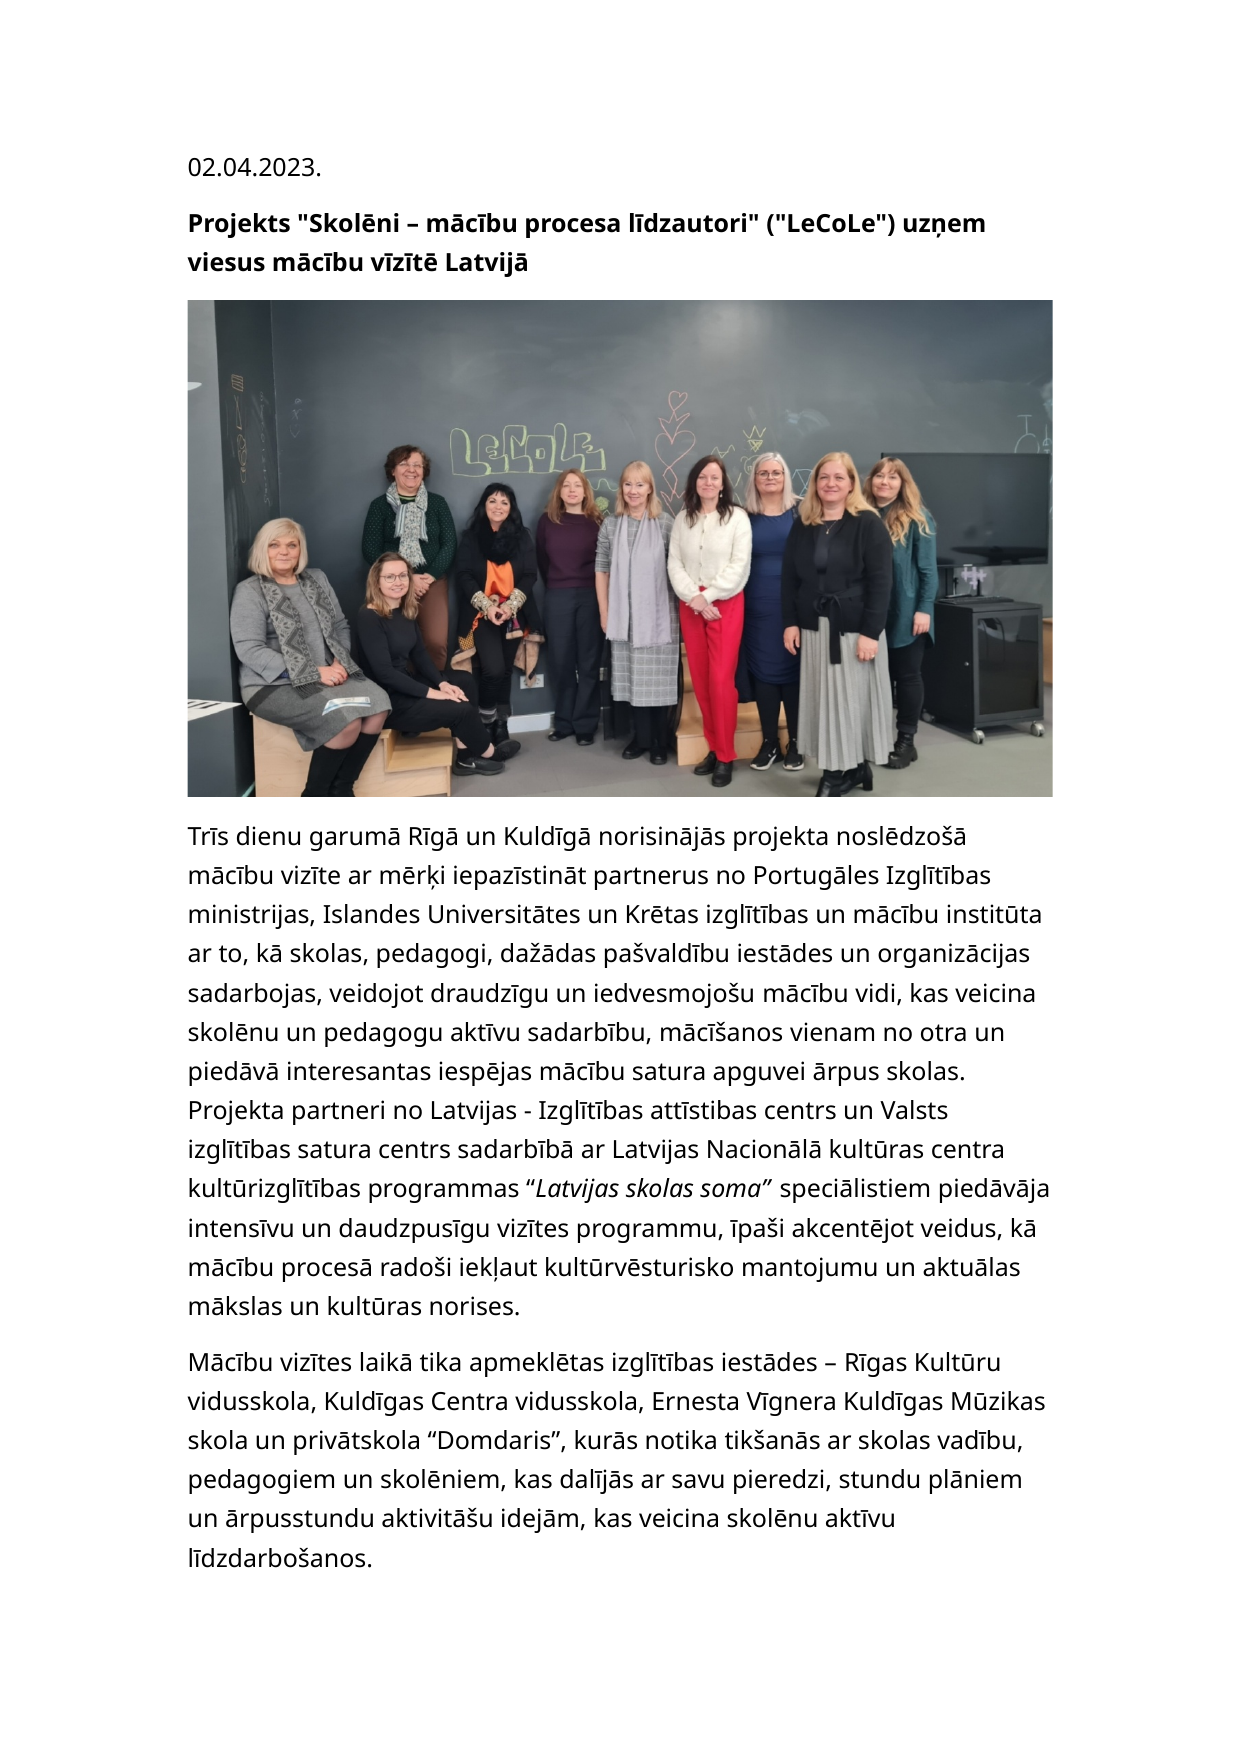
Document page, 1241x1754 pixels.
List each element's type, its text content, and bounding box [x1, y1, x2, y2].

text 02.04.2023. [187, 150, 1053, 184]
text Projekts "Skolēni – mācību procesa līdzautori" ("LeCoLe") uzņem viesus mācību vīzītē Latvijā [187, 206, 1053, 279]
picture [187, 300, 1053, 797]
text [187, 1344, 1053, 1574]
text Trīs dienu garumā Rīgā un Kuldīgā norisinājās projekta noslēdzošā mācību vizīte ar mērķi iepazīstināt partnerus no Portugāles Izglītības ministrijas, Islandes Universitātes un Krētas izglītības un mācību institūta ar to, kā skolas, pedagogi, dažādas pašvaldību iestādes un organizācijas sadarbojas, veidojot draudzīgu un iedvesmojošu mācību vidi, kas veicina skolēnu un pedagogu aktīvu sadarbību, mācīšanos vienam no otra un piedāvā interesantas iespējas mācību satura apguvei ārpus skolas. Projekta partneri no Latvijas - Izglītības attīstibas centrs un Valsts izglītības satura centrs sadarbībā ar Latvijas Nacionālā kultūras centra kultūrizglītības programmas “Latvijas skolas soma” speciālistiem piedāvāja intensīvu un daudzpusīgu vizītes programmu, īpaši akcentējot veidus, kā mācību procesā radoši iekļaut kultūrvēsturisko mantojumu un aktuālas mākslas un kultūras norises. [187, 819, 1053, 1323]
